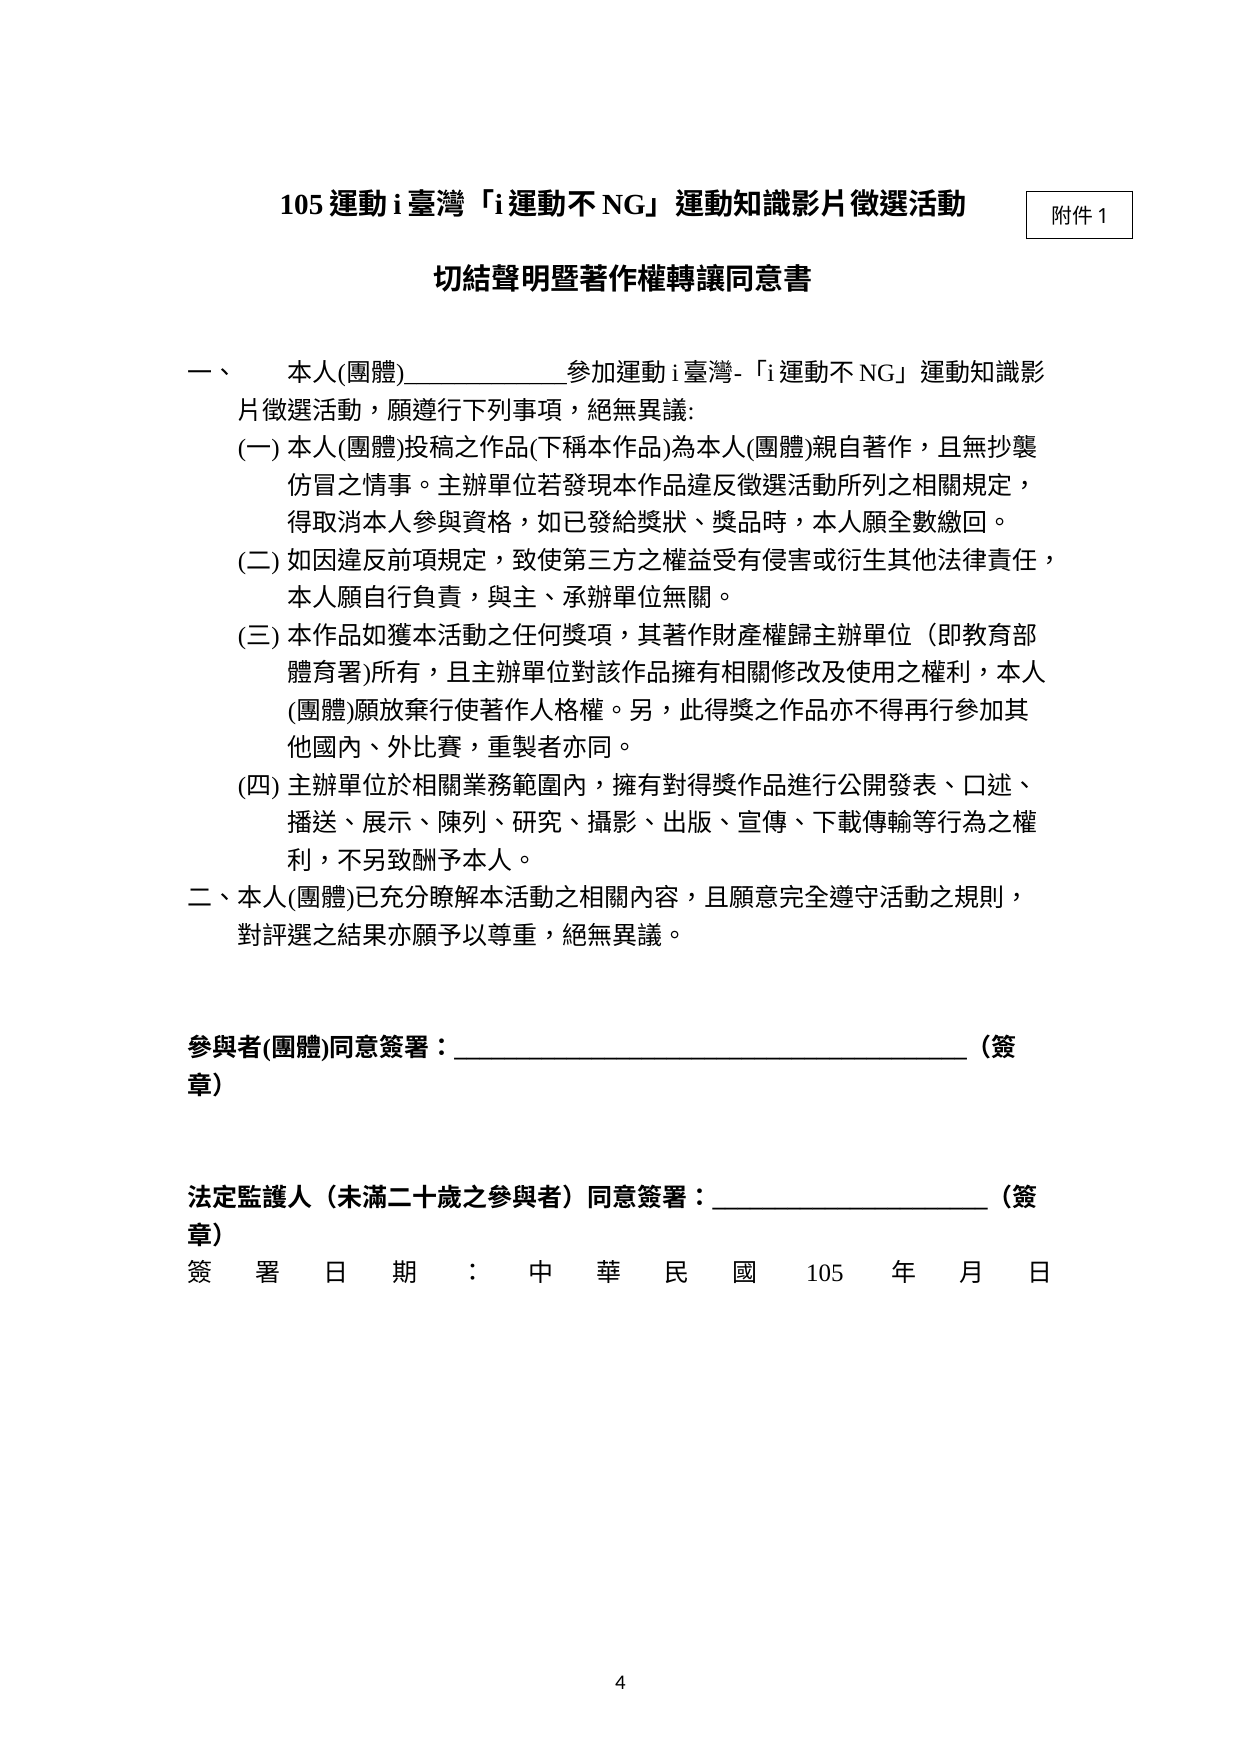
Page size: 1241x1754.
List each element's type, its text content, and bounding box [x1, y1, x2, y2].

list 本人(團體)投稿之作品(下稱本作品)為本人(團體)親自著作，且無抄襲仿冒之情事。主辦單位若發現本作品違反徵選活動所列之相關規定，得取消本人參與資格，如已發給獎狀、獎品時，本人願全數繳回。 [238, 427, 1053, 539]
list 本人(團體)已充分瞭解本活動之相關內容，且願意完全遵守活動之規則，對評選之結果亦願予以尊重，絕無異議。 [187, 877, 1053, 952]
list 本作品如獲本活動之任何獎項，其著作財產權歸主辦單位（即教育部體育署)所有，且主辦單位對該作品擁有相關修改及使用之權利，本人(團體)願放棄行使著作人格權。另，此得獎之作品亦不得再行參加其他國內、外比賽，重製者亦同。 [238, 614, 1053, 764]
list 如因違反前項規定，致使第三方之權益受有侵害或衍生其他法律責任， [238, 539, 1053, 577]
text 105運動i臺灣「i運動不NG」運動知識影片徵選活動 [172, 164, 1073, 239]
list 本人(團體)_____________參加運動i臺灣-「i運動不NG」運動知識影片徵選活動，願遵行下列事項，絕無異議: [187, 352, 1053, 427]
text 參與者(團體)同意簽署：_________________________________________（簽章） [187, 1027, 1053, 1102]
text 簽署日期：中華民國105年月日 [187, 1252, 1053, 1289]
text 本人願自行負責，與主、承辦單位無關。 [288, 577, 1053, 614]
list 主辦單位於相關業務範圍內，擁有對得獎作品進行公開發表、口述、播送、展示、陳列、研究、攝影、出版、宣傳、下載傳輸等行為之權利，不另致酬予本人。 [238, 764, 1053, 877]
text 法定監護人（未滿二十歲之參與者）同意簽署：______________________（簽章） [187, 1177, 1053, 1252]
text 切結聲明暨著作權轉讓同意書 [172, 239, 1073, 314]
